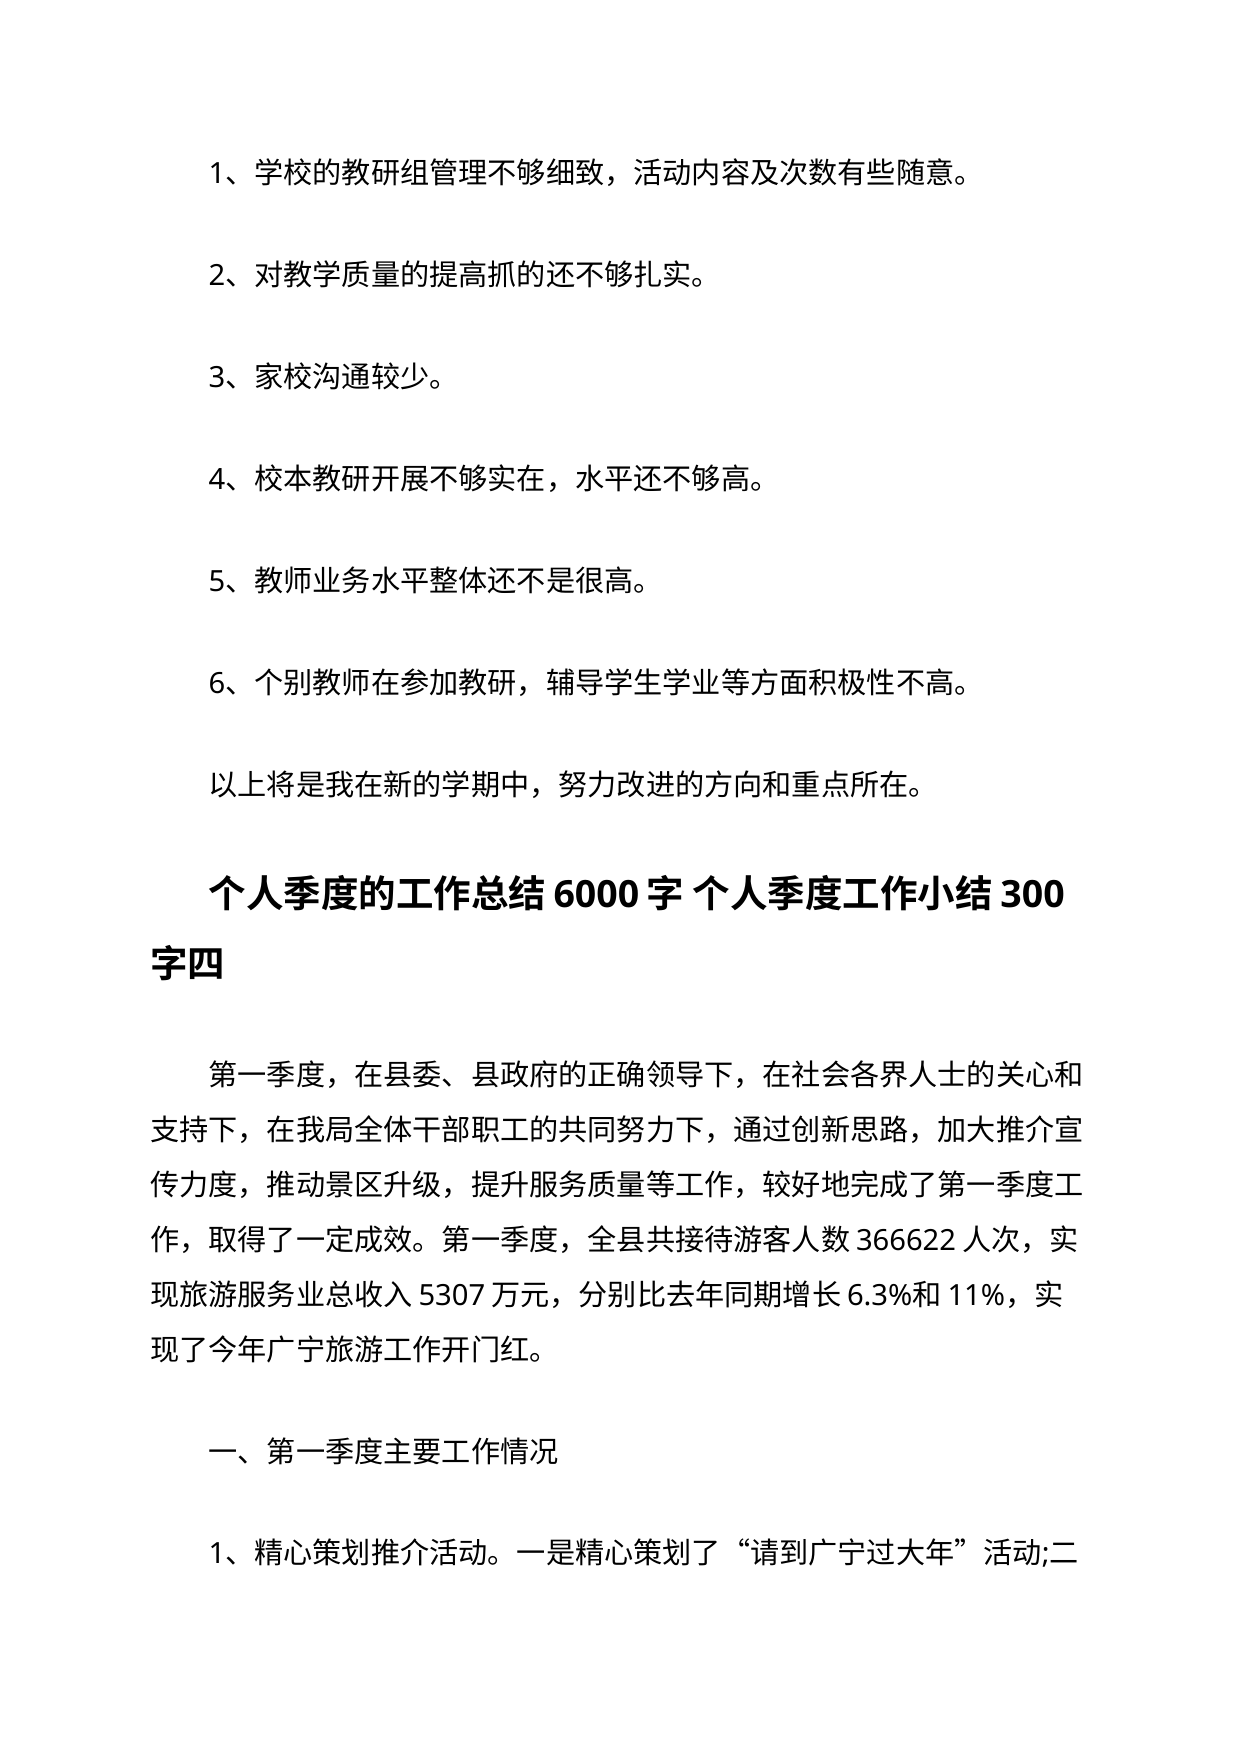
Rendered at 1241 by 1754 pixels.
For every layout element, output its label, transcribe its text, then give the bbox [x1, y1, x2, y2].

text 6、个别教师在参加教研，辅导学生学业等方面积极性不高。 [150, 660, 1090, 702]
text 3、家校沟通较少。 [150, 354, 1090, 396]
text 以上将是我在新的学期中，努力改进的方向和重点所在。 [150, 762, 1090, 804]
text 2、对教学质量的提高抓的还不够扎实。 [150, 252, 1090, 294]
text 个人季度的工作总结6000字 个人季度工作小结300字四 [150, 864, 1090, 989]
text 第一季度，在县委、县政府的正确领导下，在社会各界人士的关心和支持下，在我局全体干部职工的共同努力下，通过创新思路，加大推介宣传力度，推动景区升级，提升服务质量等工作，较好地完成了第一季度工作，取得了一定成效。第一季度，全县共接待游客人数366622人次，实现旅游服务业总收入5307万元，分别比去年同期增长6.3%和11%，实现了今年广宁旅游工作开门红。 [150, 1052, 1090, 1369]
text 1、学校的教研组管理不够细致，活动内容及次数有些随意。 [150, 150, 1090, 192]
text 一、第一季度主要工作情况 [150, 1428, 1090, 1471]
text 5、教师业务水平整体还不是很高。 [150, 558, 1090, 600]
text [150, 1530, 1090, 1572]
text 4、校本教研开展不够实在，水平还不够高。 [150, 456, 1090, 498]
